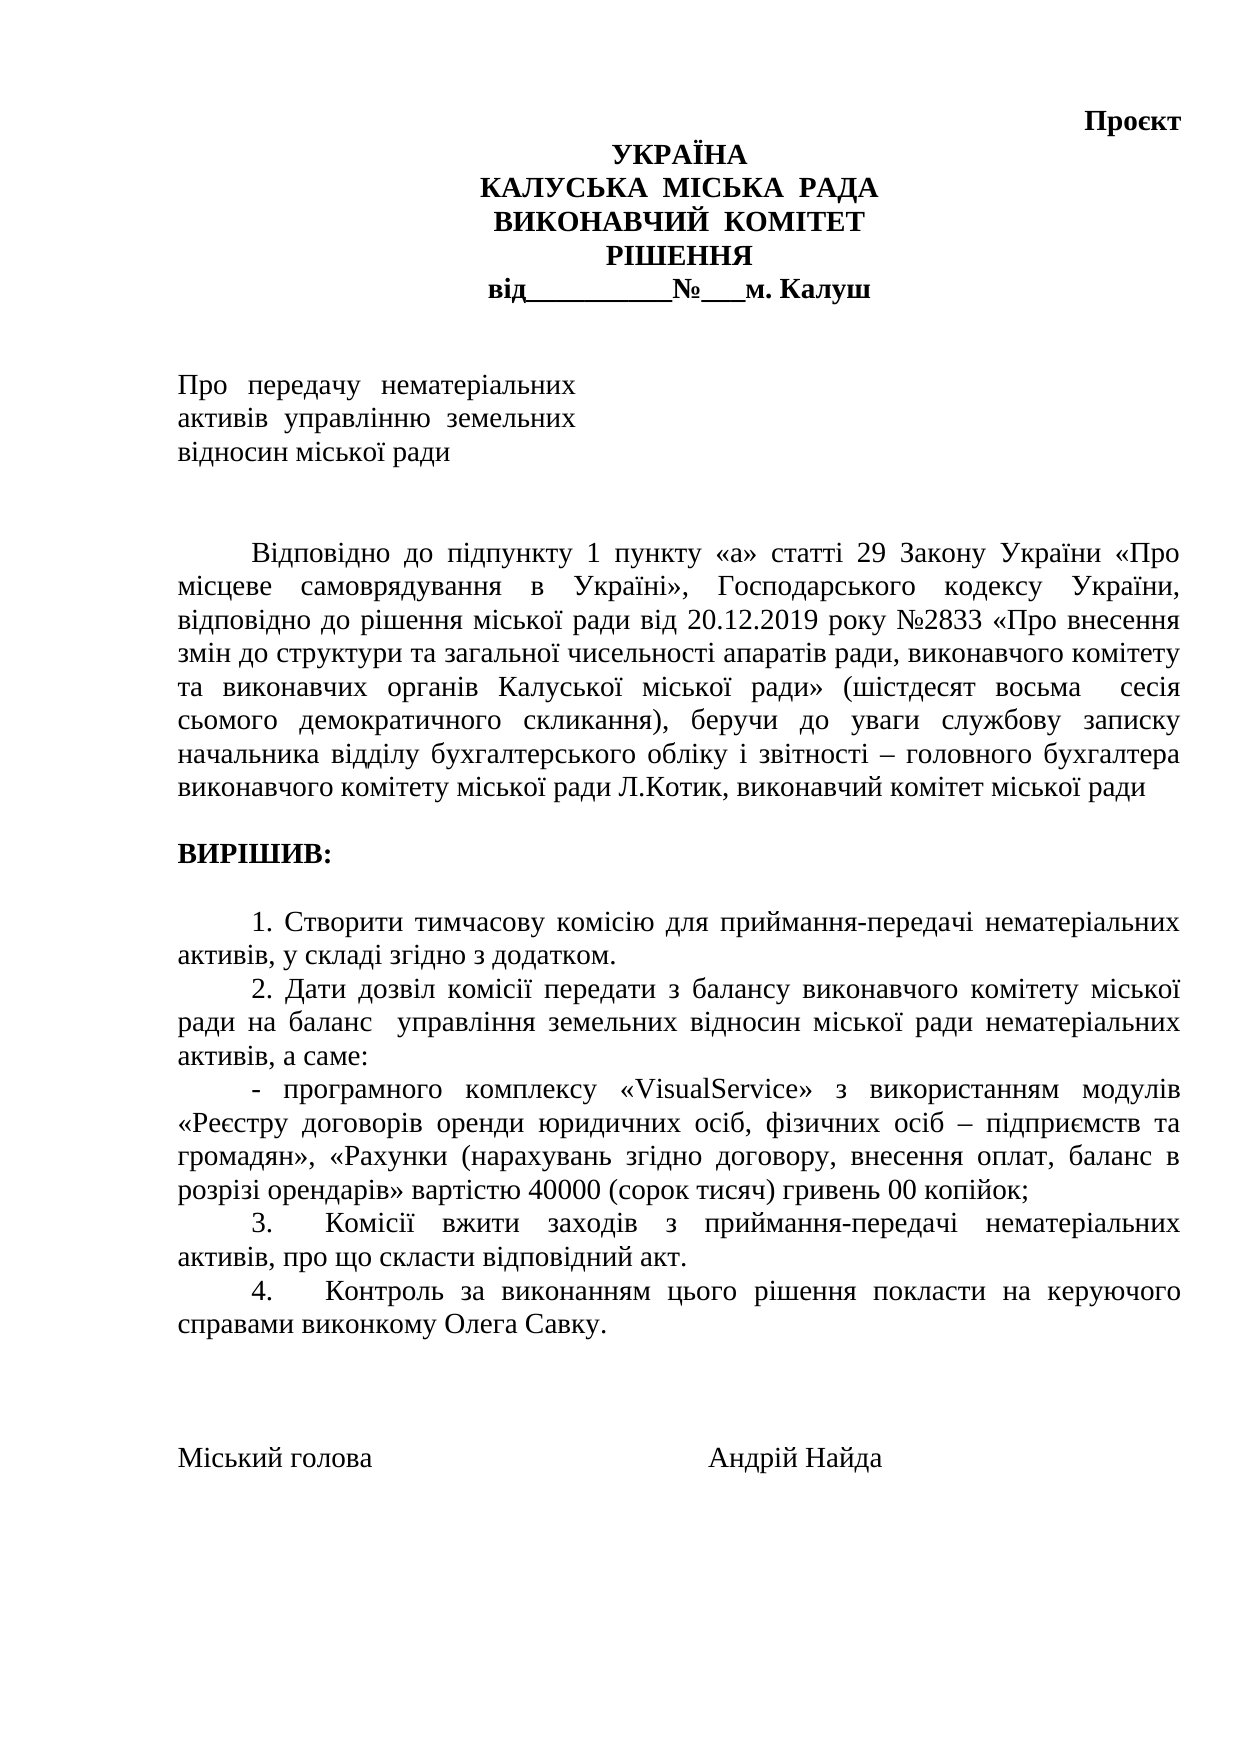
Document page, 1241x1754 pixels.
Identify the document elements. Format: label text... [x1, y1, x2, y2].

text Про передачу нематеріальних активів управлінню земельних відносин міської ради [177, 367, 576, 468]
text Проєкт [177, 103, 1181, 137]
text УКРАЇНА [177, 137, 1181, 171]
text Відповідно до підпункту 1 пункту «а» статті 29 Закону України «Про місцеве самоврядування в Україні», Господарського кодексу України, відповідно до рішення міської ради від 20.12.2019 року №2833 «Про внесення змін до структури та загальної чисельності апаратів ради, виконавчого комітету та виконавчих органів Калуської міської ради» (шістдесят восьма сесія сьомого демократичного скликання), беручи до уваги службову записку начальника відділу бухгалтерського обліку і звітності – головного бухгалтера виконавчого комітету міської ради Л.Котик, виконавчий комітет міської ради [177, 535, 1181, 803]
text КАЛУСЬКА МІСЬКА РАДА [177, 171, 1181, 204]
text ВИКОНАВЧИЙ КОМІТЕТ [177, 204, 1181, 238]
text 2. Дати дозвіл комісії передати з балансу виконавчого комітету міської ради на баланс управління земельних відносин міської ради нематеріальних активів, а саме: [177, 971, 1181, 1071]
text - програмного комплексу «VisualService» з використанням модулів «Реєстру договорів оренди юридичних осіб, фізичних осіб – підприємств та громадян», «Рахунки (нарахувань згідно договору, внесення оплат, баланс в розрізі орендарів» вартістю 40000 (сорок тисяч) гривень 00 копійок; [177, 1071, 1181, 1206]
text 3. Комісії вжити заходів з приймання-передачі нематеріальних активів, про що скласти відповідний акт. [177, 1206, 1181, 1273]
text Міський голова Андрій Найда [177, 1440, 1181, 1474]
text ВИРІШИВ: [177, 837, 1181, 870]
text від__________№___м. Калуш [177, 271, 1181, 305]
text 1. Створити тимчасову комісію для приймання-передачі нематеріальних активів, у складі згідно з додатком. [177, 904, 1181, 971]
text РІШЕННЯ [177, 238, 1181, 271]
text 4. Контроль за виконанням цього рішення покласти на керуючого справами виконкому Олега Савку. [177, 1273, 1181, 1340]
